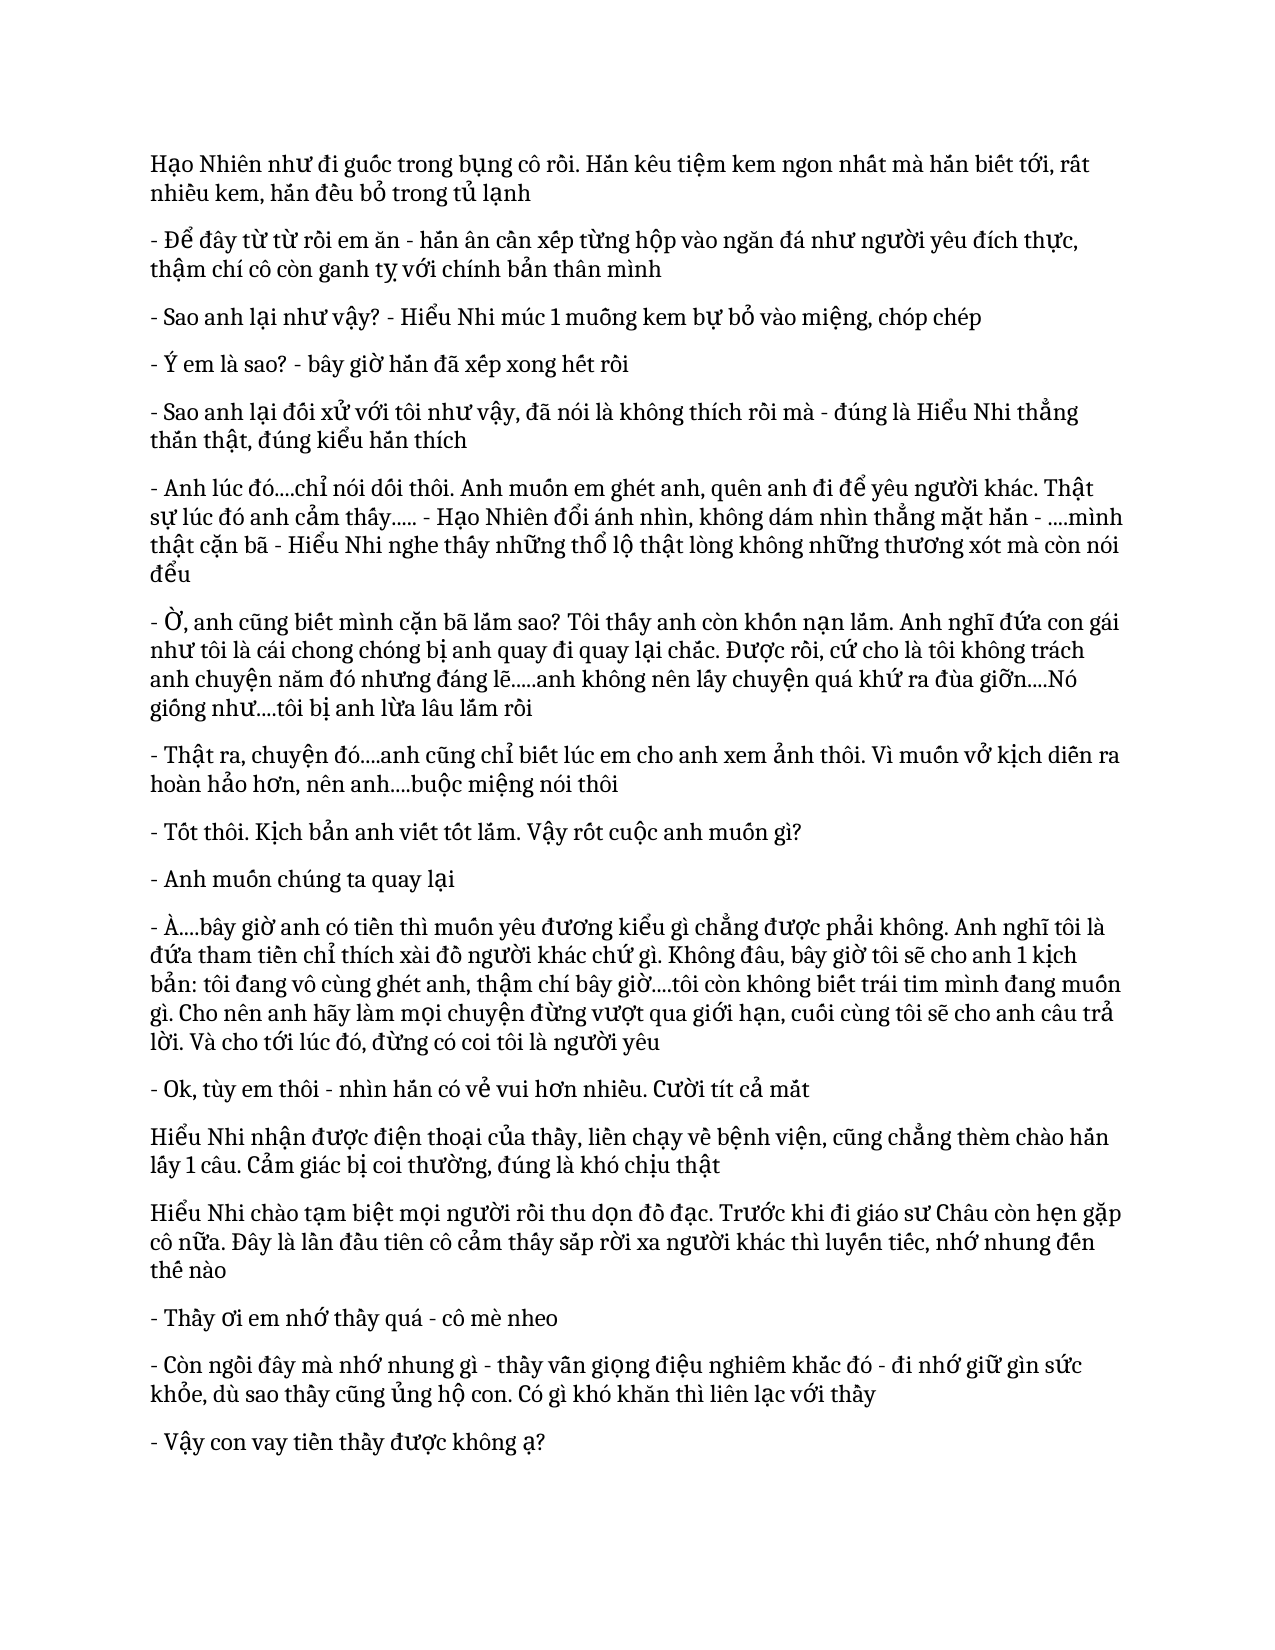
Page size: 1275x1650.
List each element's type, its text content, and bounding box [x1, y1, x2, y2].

text - À....bây giờ anh có tiền thì muốn yêu đương kiểu gì chẳng được phải không. Anh nghĩ tôi là đứa tham tiền chỉ thích xài đồ người khác chứ gì. Không đâu, bây giờ tôi sẽ cho anh 1 kịch bản: tôi đang vô cùng ghét anh, thậm chí bây giờ....tôi còn không biết trái tim mình đang muốn gì. Cho nên anh hãy làm mọi chuyện đừng vượt qua giới hạn, cuối cùng tôi sẽ cho anh câu trả lời. Và cho tới lúc đó, đừng có coi tôi là người yêu [150, 912, 1125, 1056]
text - Để đây từ từ rồi em ăn - hắn ân cần xếp từng hộp vào ngăn đá như người yêu đích thực, thậm chí cô còn ganh tỵ với chính bản thân mình [150, 226, 1125, 284]
text - Anh muốn chúng ta quay lại [150, 865, 1125, 894]
text - Vậy con vay tiền thầy được không ạ? [150, 1427, 1125, 1456]
text Hạo Nhiên như đi guốc trong bụng cô rồi. Hắn kêu tiệm kem ngon nhất mà hắn biết tới, rất nhiều kem, hắn đều bỏ trong tủ lạnh [150, 150, 1125, 207]
text - Ý em là sao? - bây giờ hắn đã xếp xong hết rồi [150, 350, 1125, 379]
text Hiểu Nhi nhận được điện thoại của thầy, liền chạy về bệnh viện, cũng chẳng thèm chào hắn lấy 1 câu. Cảm giác bị coi thường, đúng là khó chịu thật [150, 1122, 1125, 1180]
text - Anh lúc đó....chỉ nói dối thôi. Anh muốn em ghét anh, quên anh đi để yêu người khác. Thật sự lúc đó anh cảm thấy..... - Hạo Nhiên đổi ánh nhìn, không dám nhìn thẳng mặt hắn - ....mình thật cặn bã - Hiểu Nhi nghe thấy những thổ lộ thật lòng không những thương xót mà còn nói đểu [150, 474, 1125, 589]
text - Tốt thôi. Kịch bản anh viết tốt lắm. Vậy rốt cuộc anh muốn gì? [150, 817, 1125, 846]
text - Ok, tùy em thôi - nhìn hắn có vẻ vui hơn nhiều. Cười tít cả mắt [150, 1075, 1125, 1104]
text Hiểu Nhi chào tạm biệt mọi người rồi thu dọn đồ đạc. Trước khi đi giáo sư Châu còn hẹn gặp cô nữa. Đây là lần đầu tiên cô cảm thấy sắp rời xa người khác thì luyến tiếc, nhớ nhung đến thế nào [150, 1199, 1125, 1285]
text - Còn ngồi đây mà nhớ nhung gì - thầy vẫn giọng điệu nghiêm khắc đó - đi nhớ giữ gìn sức khỏe, dù sao thầy cũng ủng hộ con. Có gì khó khăn thì liên lạc với thầy [150, 1351, 1125, 1409]
text - Sao anh lại như vậy? - Hiểu Nhi múc 1 muỗng kem bự bỏ vào miệng, chóp chép [150, 302, 1125, 331]
text - Thật ra, chuyện đó....anh cũng chỉ biết lúc em cho anh xem ảnh thôi. Vì muốn vở kịch diễn ra hoàn hảo hơn, nên anh....buộc miệng nói thôi [150, 741, 1125, 799]
text - Ờ, anh cũng biết mình cặn bã lắm sao? Tôi thấy anh còn khốn nạn lắm. Anh nghĩ đứa con gái như tôi là cái chong chóng bị anh quay đi quay lại chắc. Được rồi, cứ cho là tôi không trách anh chuyện năm đó nhưng đáng lẽ.....anh không nên lấy chuyện quá khứ ra đùa giỡn....Nó giống như....tôi bị anh lừa lâu lắm rồi [150, 607, 1125, 722]
text - Sao anh lại đối xử với tôi như vậy, đã nói là không thích rồi mà - đúng là Hiểu Nhi thẳng thắn thật, đúng kiểu hắn thích [150, 397, 1125, 455]
text - Thầy ơi em nhớ thầy quá - cô mè nheo [150, 1304, 1125, 1332]
